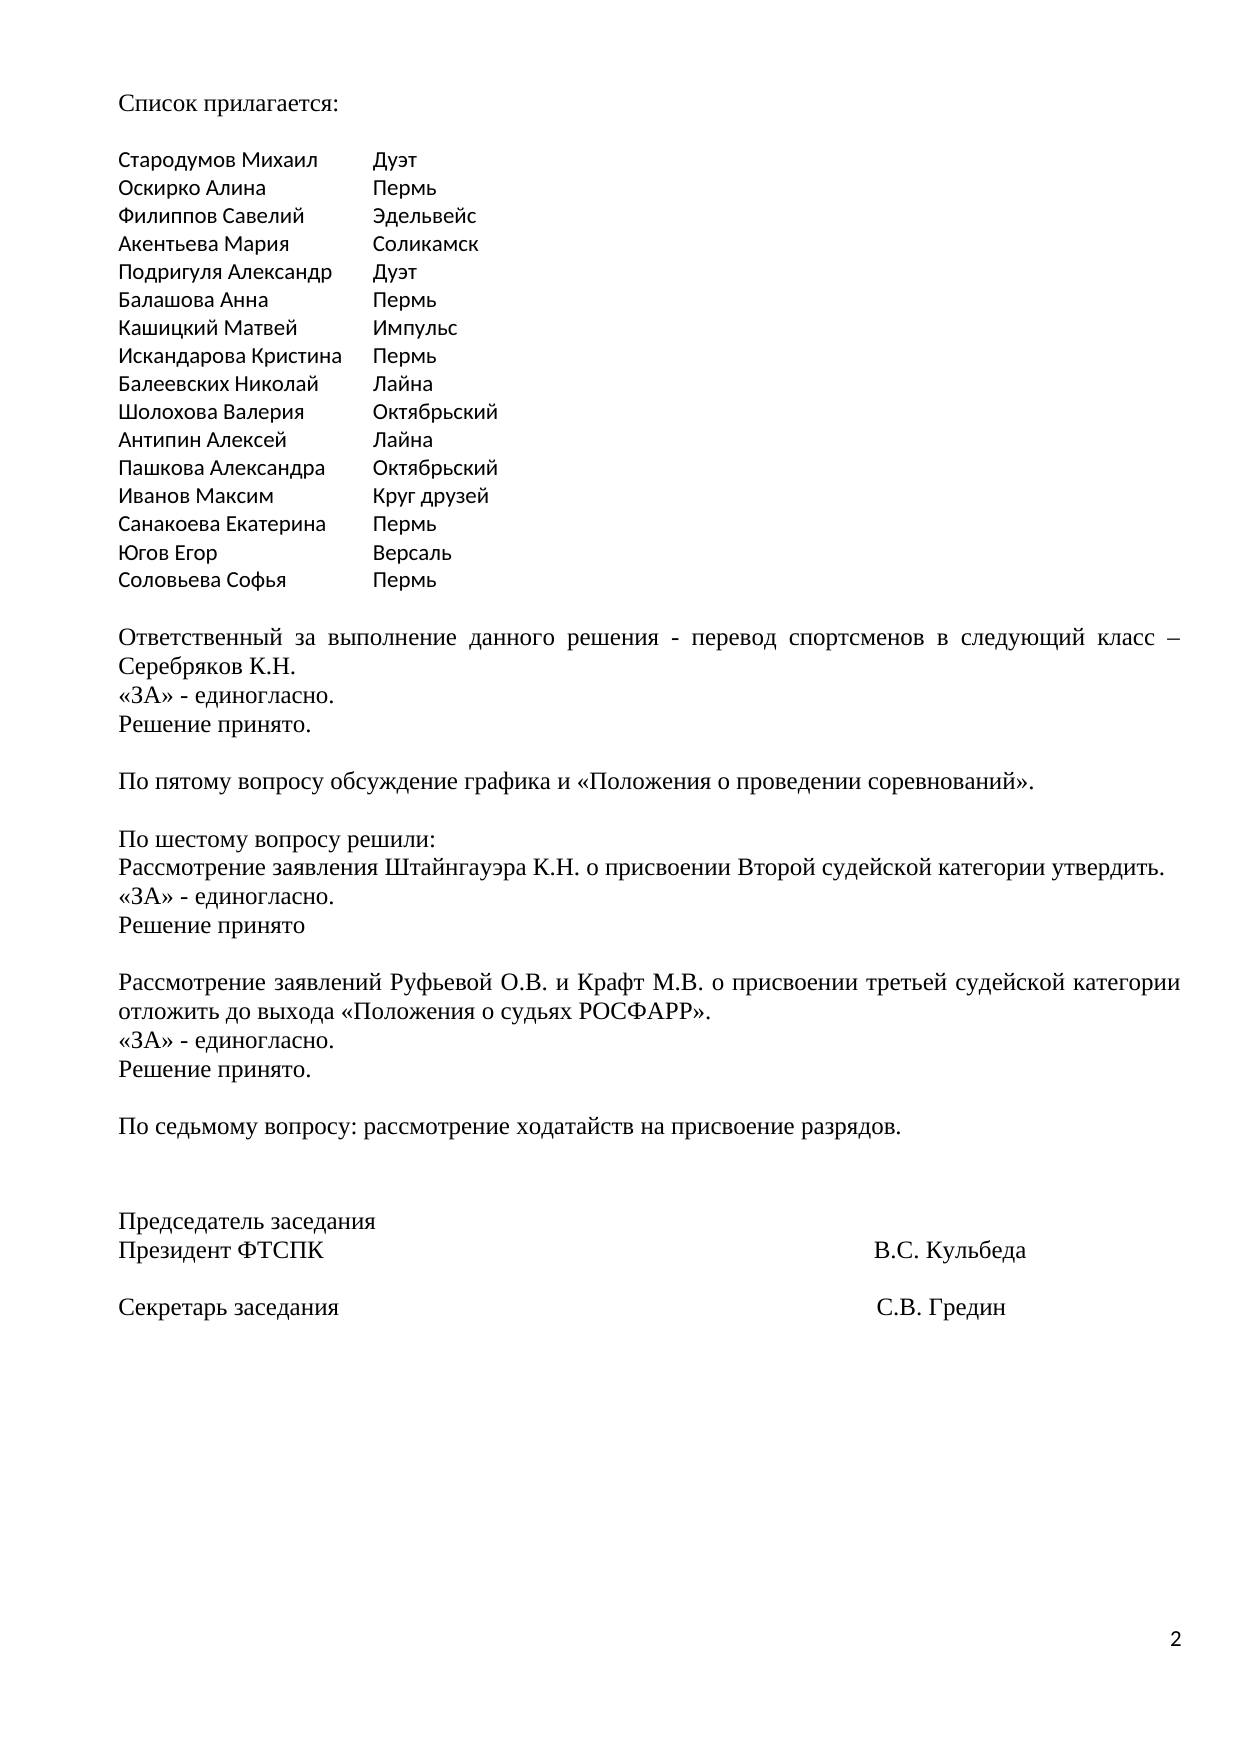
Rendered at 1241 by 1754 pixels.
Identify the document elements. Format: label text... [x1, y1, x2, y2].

table_cell Круг друзей Пермь [361, 482, 616, 538]
table_cell Подригуля Александр Балашова Анна [107, 258, 361, 313]
text «ЗА» - единогласно. [118, 881, 1181, 910]
text По пятому вопросу обсуждение графика и «Положения о проведении соревнований». [118, 766, 1181, 795]
table_cell Филиппов Савелий Акентьева Мария [107, 201, 361, 257]
text Рассмотрение заявлений Руфьевой О.В. и Крафт М.В. о присвоении третьей судейской категории отложить до выхода «Положения о судьях РОСФАРР». [118, 967, 1181, 1025]
table_cell Дуэт Пермь [361, 258, 616, 313]
table_cell Кашицкий Матвей Искандарова Кристина [107, 314, 361, 369]
table_cell Антипин Алексей Пашкова Александра [107, 426, 361, 482]
table_cell Лайна Октябрьский [361, 426, 616, 482]
text Ответственный за выполнение данного решения - перевод спортсменов в следующий класс – Серебряков К.Н. [118, 622, 1181, 680]
text По шестому вопросу решили: [118, 824, 1181, 852]
table_cell Иванов Максим Санакоева Екатерина [107, 482, 361, 538]
table_cell Лайна Октябрьский [361, 370, 616, 426]
text Решение принято. [118, 1054, 1181, 1082]
text Решение принято [118, 910, 1181, 939]
table_cell Югов Егор Соловьева Софья [107, 538, 361, 594]
table_cell Эдельвейс Соликамск [361, 201, 616, 257]
text «ЗА» - единогласно. [118, 1025, 1181, 1054]
table_cell Версаль Пермь [361, 538, 616, 594]
table_header Дуэт Пермь [361, 145, 616, 201]
text По седьмому вопросу: рассмотрение ходатайств на присвоение разрядов. [118, 1111, 1181, 1140]
text Президент ФТСПК В.С. Кульбеда [118, 1235, 1181, 1264]
text Рассмотрение заявления Штайнгауэра К.Н. о присвоении Второй судейской категории утвердить. [118, 852, 1181, 881]
text Решение принято. [118, 709, 1181, 737]
text Список прилагается: [118, 88, 1181, 117]
text Секретарь заседания С.В. Гредин [118, 1292, 1181, 1321]
text «ЗА» - единогласно. [118, 680, 1181, 709]
table_cell Балеевских Николай Шолохова Валерия [107, 370, 361, 426]
table_cell Импульс Пермь [361, 314, 616, 369]
text Председатель заседания [118, 1206, 1181, 1235]
table_header Стародумов Михаил Оскирко Алина [107, 145, 361, 201]
